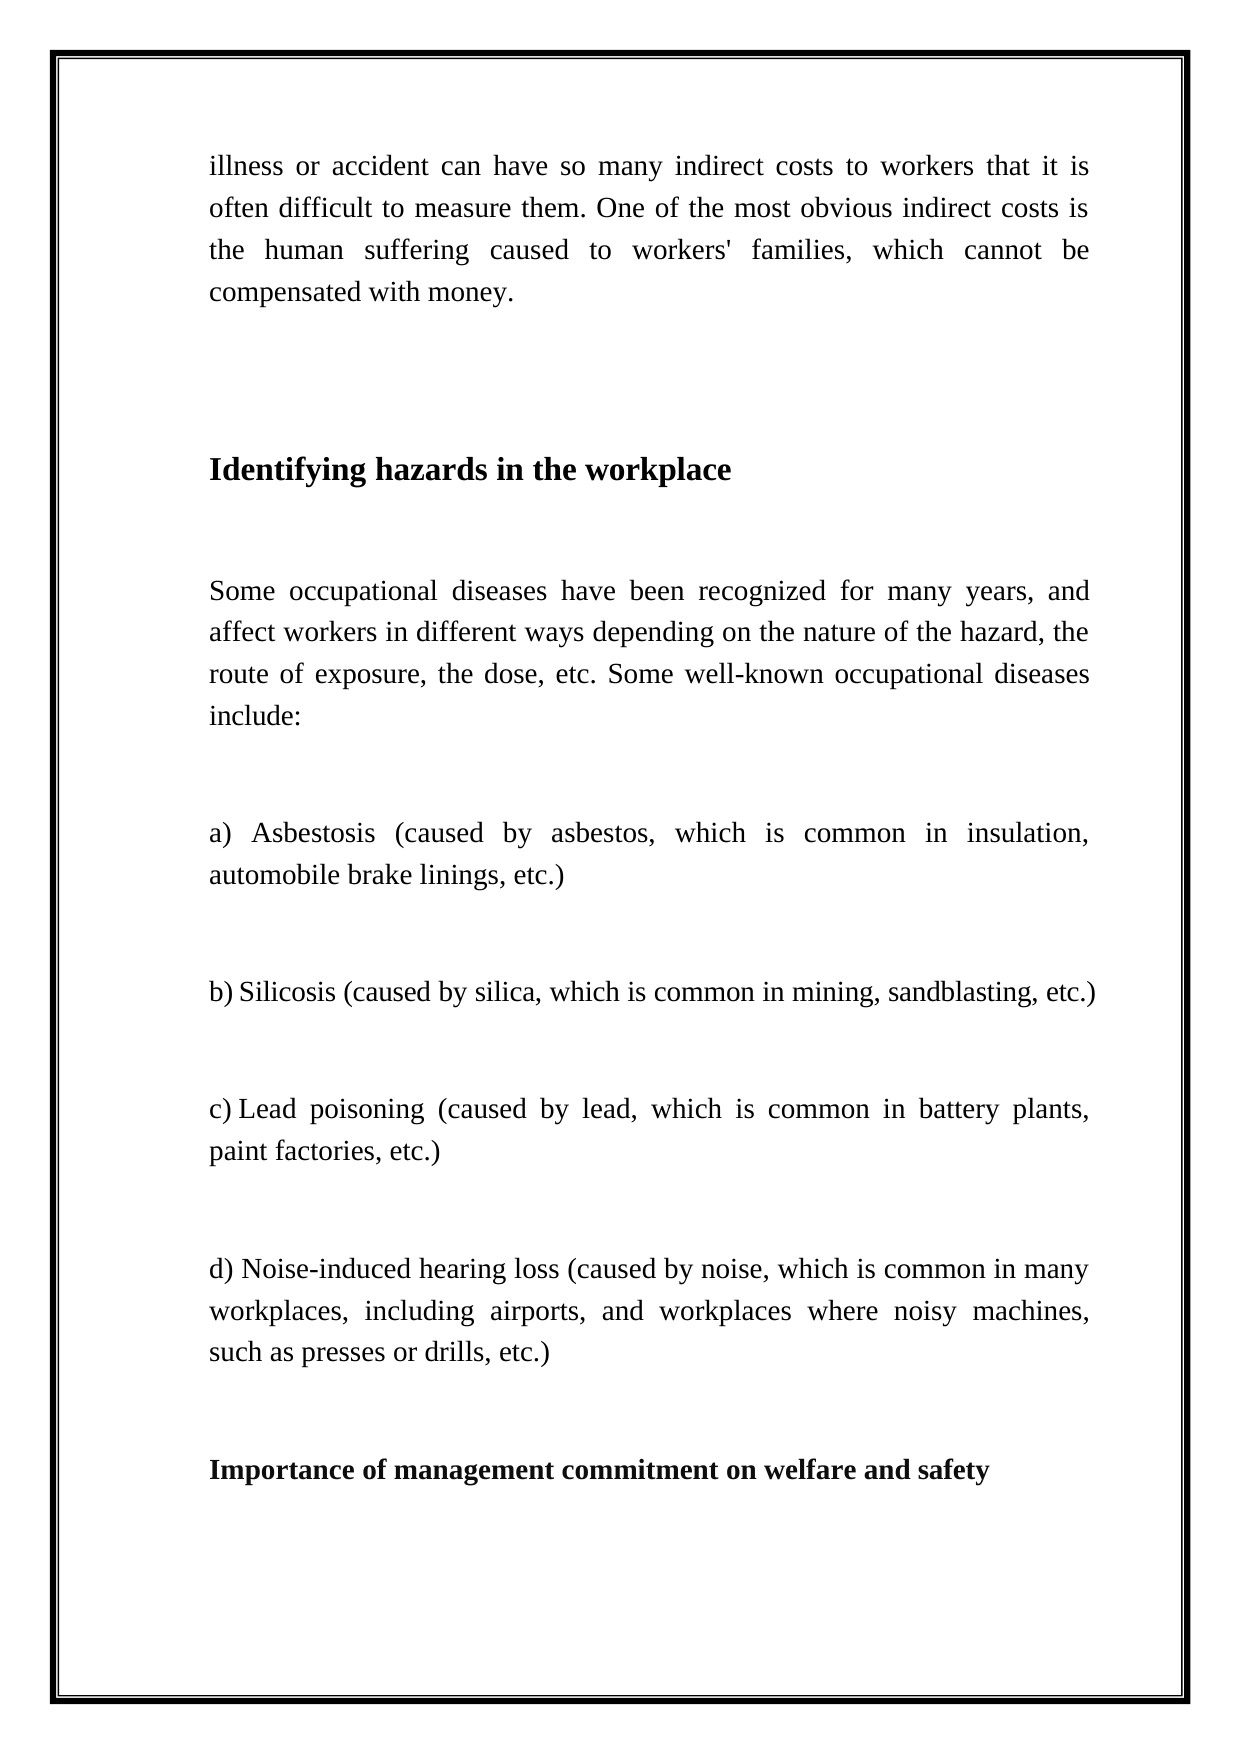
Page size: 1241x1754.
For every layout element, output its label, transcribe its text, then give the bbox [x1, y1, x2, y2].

text illness or accident can have so many indirect costs to workers that it is often difficult to measure them. One of the most obvious indirect costs is the human suffering caused to workers' families, which cannot be compensated with money. [209, 148, 1090, 307]
text Some occupational diseases have been recognized for many years, and affect workers in different ways depending on the nature of the hazard, the route of exposure, the dose, etc. Some well-known occupational diseases include: [209, 573, 1090, 732]
list Lead poisoning (caused by lead, which is common in battery plants, paint factories, etc.) [209, 1092, 1090, 1167]
text Importance of management commitment on welfare and safety [209, 1452, 1161, 1485]
subtitle Identifying hazards in the workplace [209, 449, 1161, 488]
list Silicosis (caused by silica, which is common in mining, sandblasting, etc.) [209, 974, 1161, 1008]
list Asbestosis (caused by asbestos, which is common in insulation, automobile brake linings, etc.) [209, 816, 1090, 891]
list Noise-induced hearing loss (caused by noise, which is common in many workplaces, including airports, and workplaces where noisy machines, such as presses or drills, etc.) [209, 1251, 1090, 1368]
